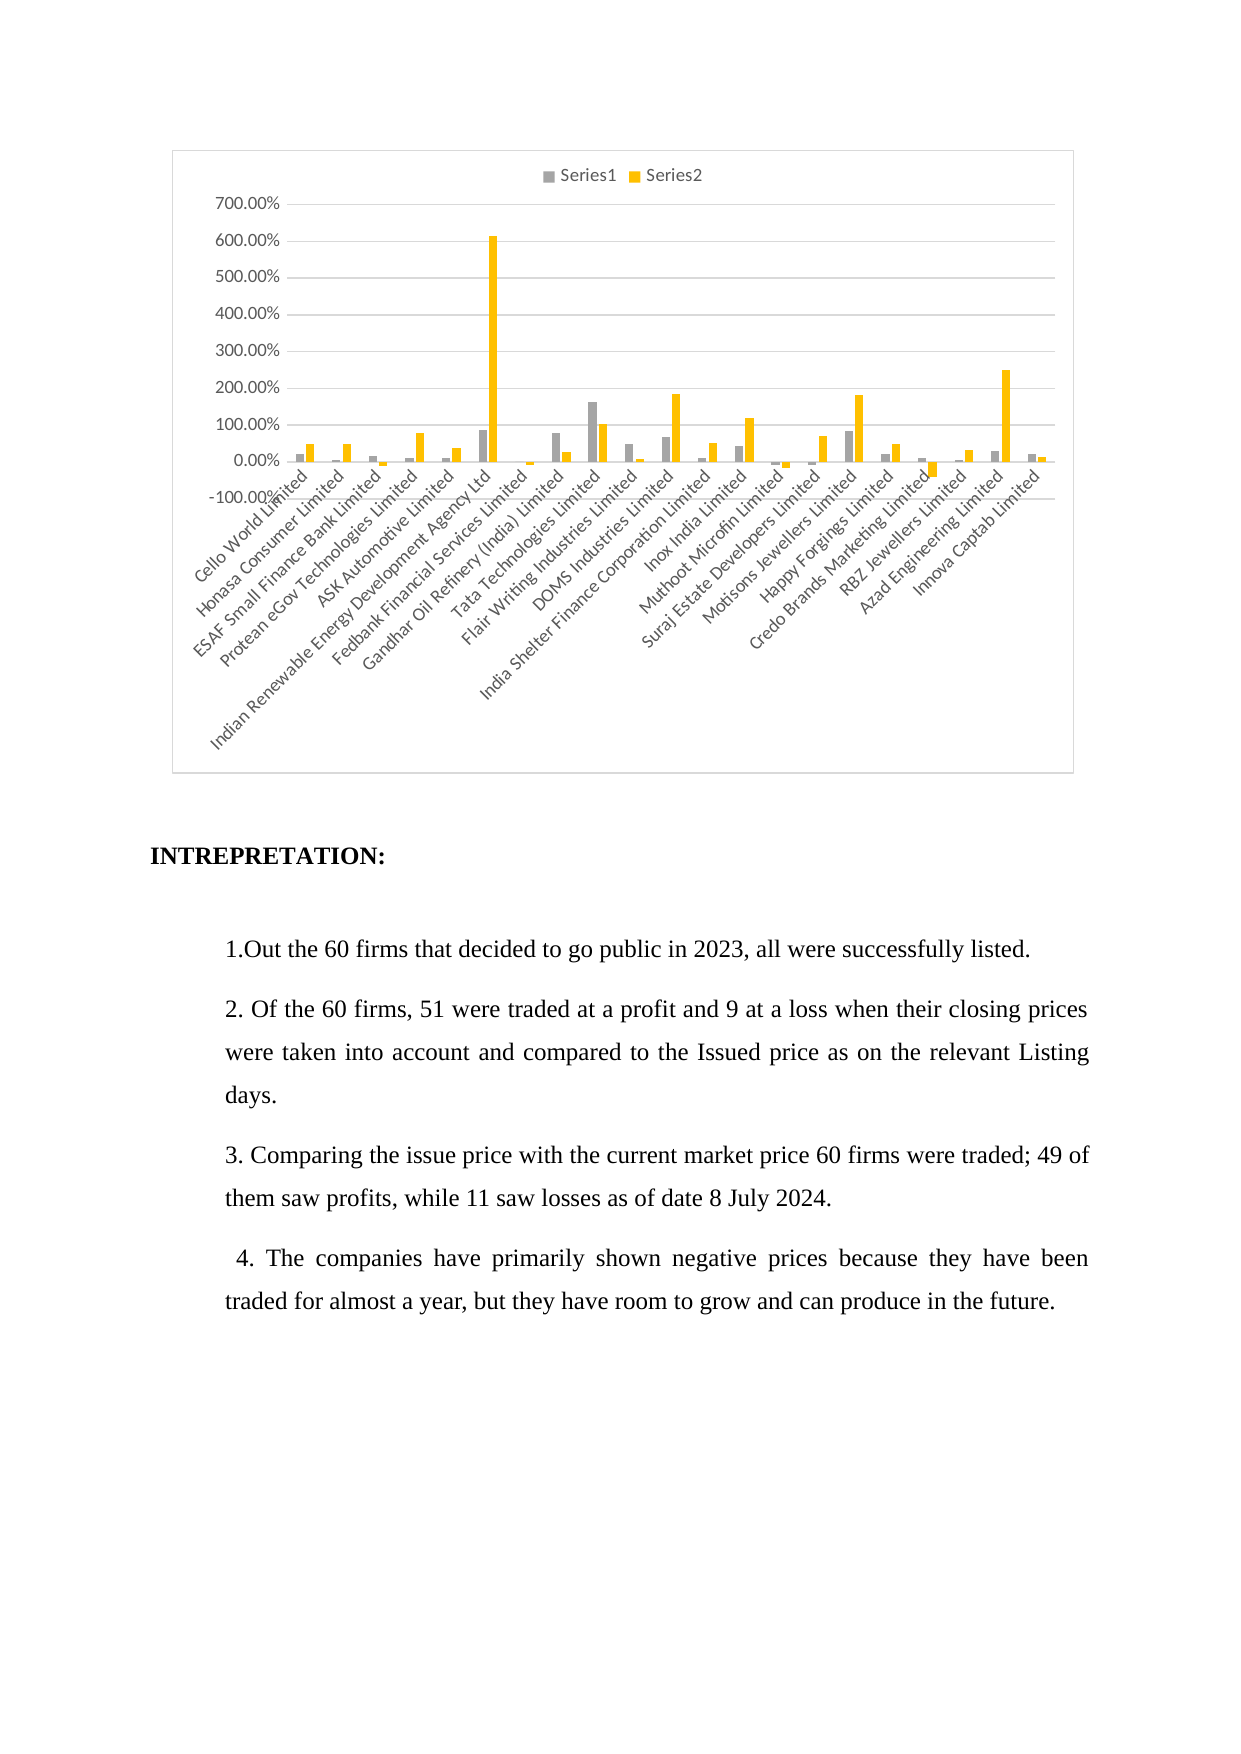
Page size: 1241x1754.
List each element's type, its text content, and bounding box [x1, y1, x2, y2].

text 3. Comparing the issue price with the current market price 60 firms were traded; 49 of them saw profits, while 11 saw losses as of date 8 July 2024. [225, 1140, 1090, 1212]
text 1.Out the 60 firms that decided to go public in 2023, all were successfully listed. [225, 934, 1090, 963]
text INTREPRETATION: [150, 841, 1090, 869]
text 4. The companies have primarily shown negative prices because they have been traded for almost a year, but they have room to grow and can produce in the future. [225, 1243, 1090, 1315]
text 2. Of the 60 firms, 51 were traded at a profit and 9 at a loss when their closing prices were taken into account and compared to the Issued price as on the relevant Listing days. [225, 994, 1090, 1109]
